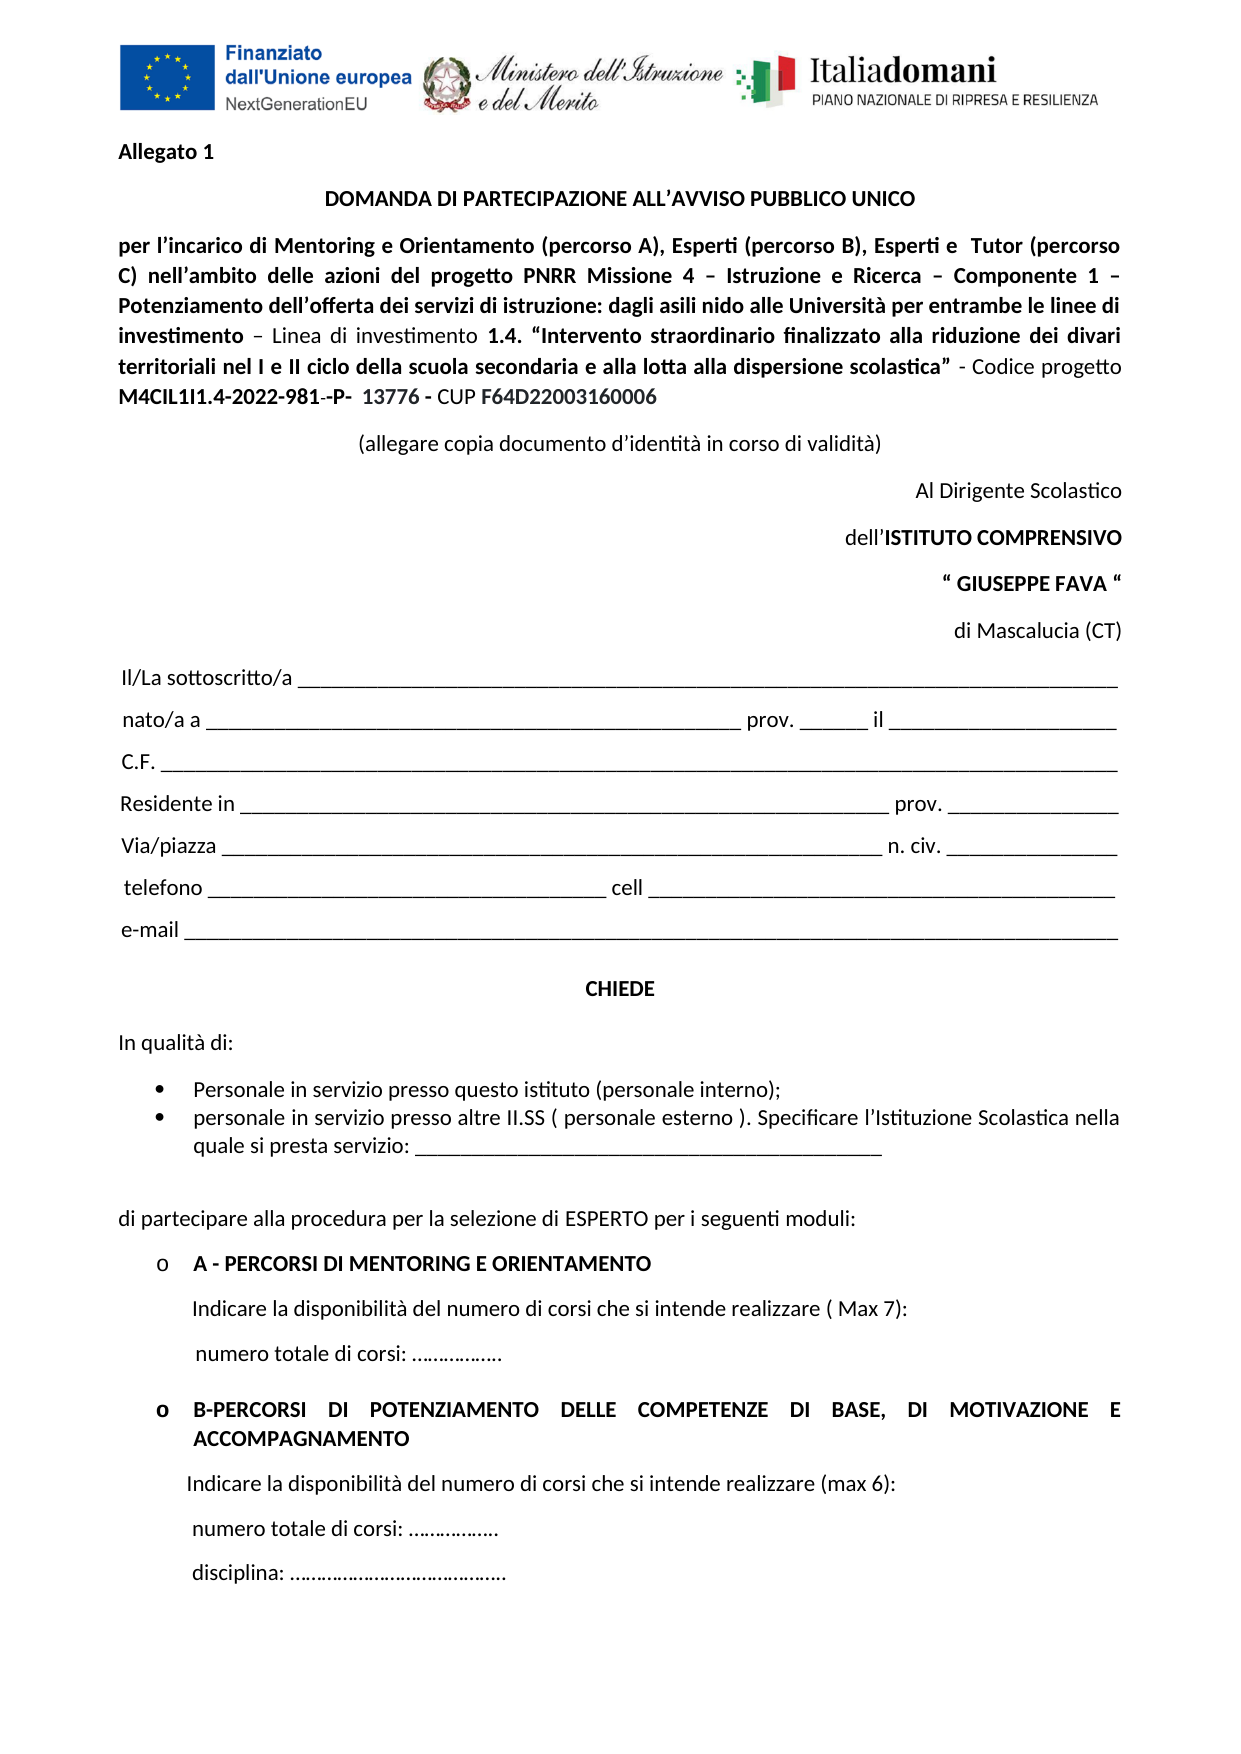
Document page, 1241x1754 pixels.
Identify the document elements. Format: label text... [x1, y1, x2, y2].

text (allegare copia documento d’identità in corso di validità) [118, 429, 1122, 457]
text disciplina: ………………………………….. [118, 1558, 1122, 1586]
list personale in servizio presso altre II.SS ( personale esterno ). Specificare l’Istituzione Scolastica nella quale si presta servizio: _________________________________________ [156, 1103, 1122, 1159]
text numero totale di corsi: …………….. [118, 1514, 1122, 1542]
list Personale in servizio presso questo istituto (personale interno); [156, 1075, 1122, 1103]
text “ GIUSEPPE FAVA “ [634, 569, 1122, 598]
text Il/La sottoscritto/a ________________________________________________________________________ nato/a a _______________________________________________ prov. ______ il ____________________ C.F. ____________________________________________________________________________________ Residente in _________________________________________________________ prov. _______________ Via/piazza __________________________________________________________ n. civ. _______________ telefono ___________________________________ cell _________________________________________ e-mail __________________________________________________________________________________ [118, 663, 1122, 943]
picture [118, 42, 1101, 106]
text per l’incarico di Mentoring e Orientamento (percorso A), Esperti (percorso B), Esperti e Tutor (percorso C) nell’ambito delle azioni del progetto PNRR Missione 4 – Istruzione e Ricerca – Componente 1 – Potenziamento dell’offerta dei servizi di istruzione: dagli asili nido alle Università per entrambe le linee di investimento – Linea di investimento 1.4. “Intervento straordinario finalizzato alla riduzione dei divari territoriali nel I e II ciclo della scuola secondaria e alla lotta alla dispersione scolastica” - Codice progetto M4CIL1I1.4-2022-981--P- 13776 - CUP F64D22003160006 [118, 231, 1122, 410]
text dell’ISTITUTO COMPRENSIVO [634, 523, 1122, 551]
text numero totale di corsi: …………….. [118, 1339, 1122, 1367]
text Al Dirigente Scolastico [634, 476, 1122, 504]
text Indicare la disponibilità del numero di corsi che si intende realizzare ( Max 7): [156, 1294, 1122, 1322]
list A - PERCORSI DI MENTORING E ORIENTAMENTO [156, 1249, 1122, 1278]
text CHIEDE [118, 974, 1122, 1002]
text Indicare la disponibilità del numero di corsi che si intende realizzare (max 6): [156, 1469, 1122, 1497]
list B-PERCORSI DI POTENZIAMENTO DELLE COMPETENZE DI BASE, DI MOTIVAZIONE E ACCOMPAGNAMENTO [156, 1395, 1122, 1452]
text di Mascalucia (CT) [634, 616, 1122, 644]
text Allegato 1 [118, 106, 1122, 165]
text di partecipare alla procedura per la selezione di ESPERTO per i seguenti moduli: [118, 1204, 1122, 1232]
text DOMANDA DI PARTECIPAZIONE ALL’AVVISO PUBBLICO UNICO [118, 184, 1122, 212]
text In qualità di: [118, 1028, 1122, 1056]
